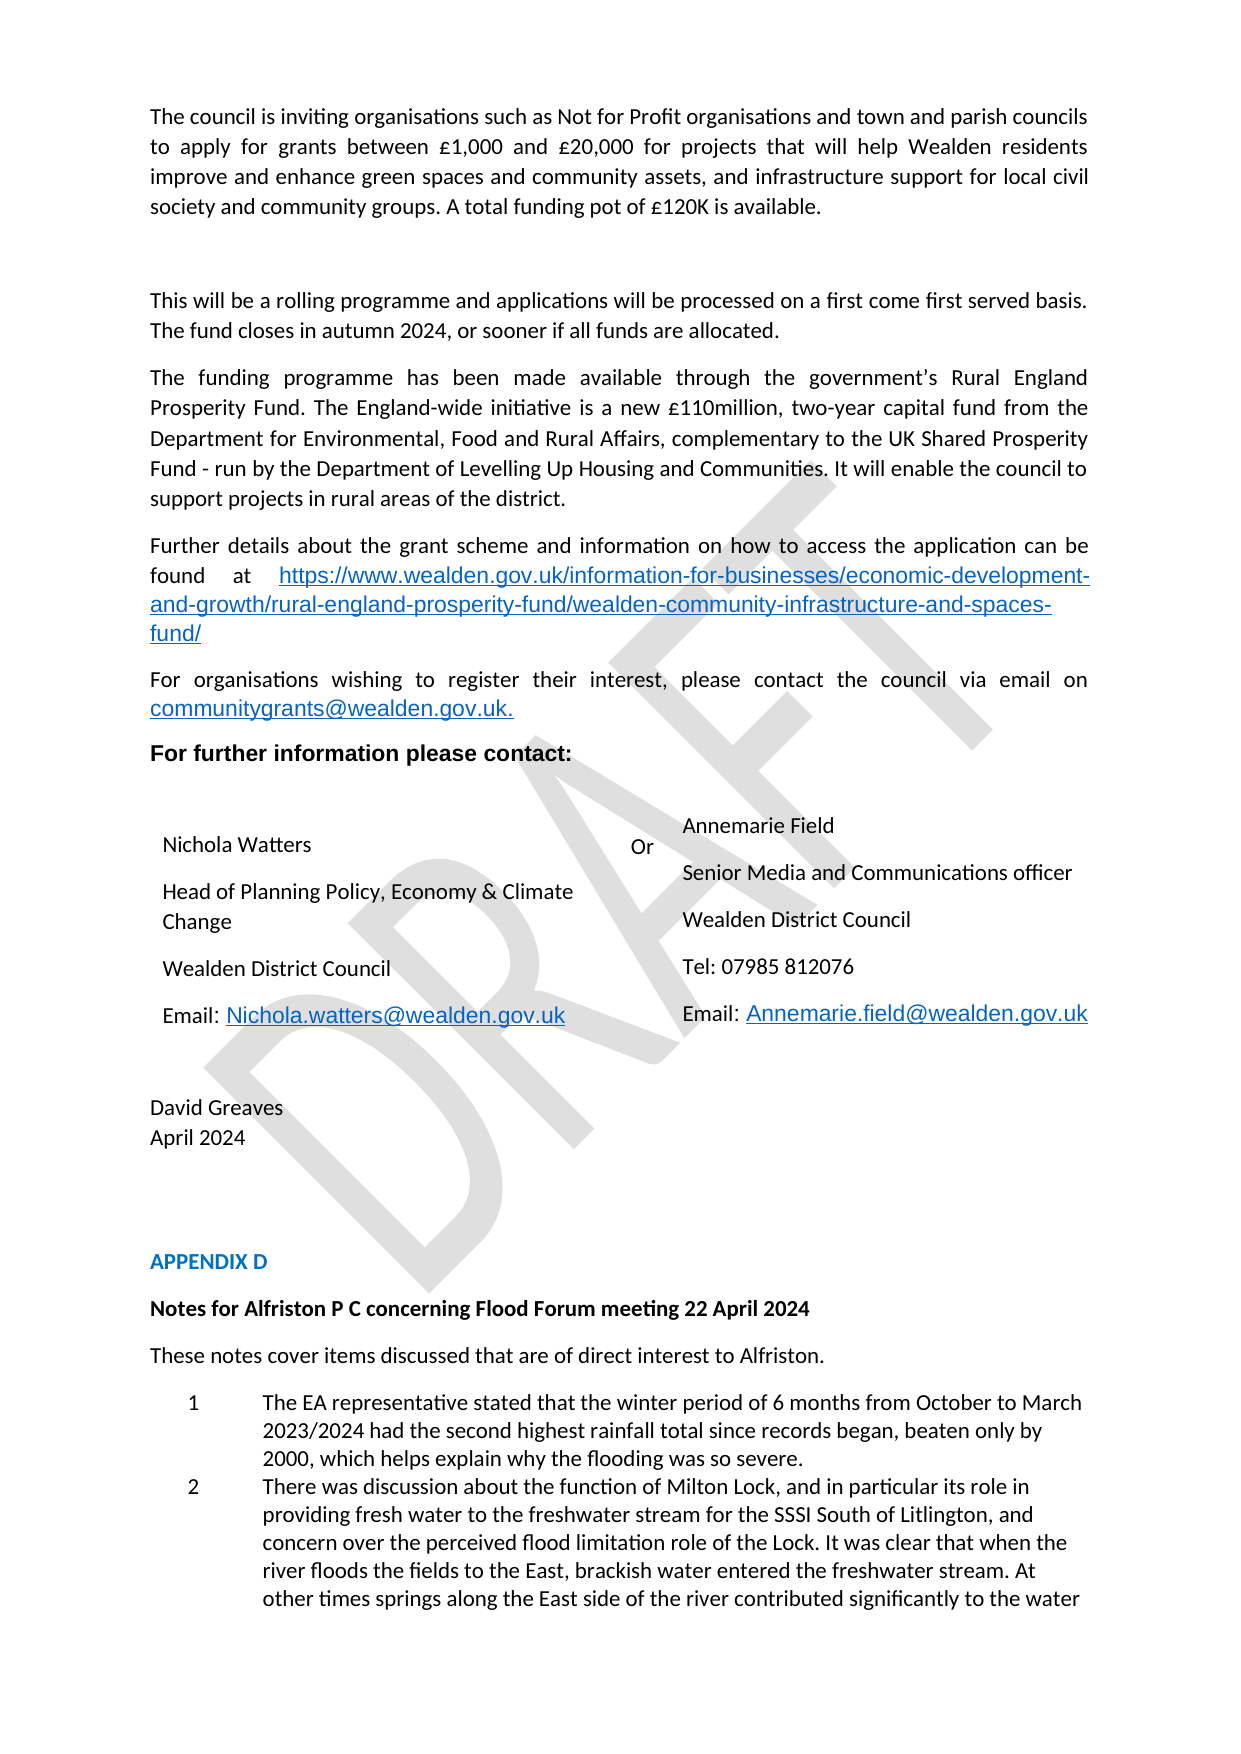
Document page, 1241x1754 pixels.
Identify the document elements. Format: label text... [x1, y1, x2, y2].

table_header Or [619, 785, 671, 1093]
list The EA representative stated that the winter period of 6 months from October to March 2023/2024 had the second highest rainfall total since records began, beaten only by 2000, which helps explain why the flooding was so severe. [187, 1388, 1090, 1472]
text Notes for Alfriston P C concerning Flood Forum meeting 22 April 2024 [150, 1294, 1090, 1322]
table_header Annemarie Field Senior Media and Communications officer Wealden District Council Tel: 07985 812076 Email: Annemarie.field@wealden.gov.uk [671, 785, 1111, 1093]
text The council is inviting organisations such as Not for Profit organisations and town and parish councils to apply for grants between £1,000 and £20,000 for projects that will help Wealden residents improve and enhance green spaces and community assets, and infrastructure support for local civil society and community groups. A total funding pot of £120K is available. [150, 102, 1090, 220]
text APPENDIX D [150, 1247, 1090, 1275]
text For organisations wishing to register their interest, please contact the council via email on communitygrants@wealden.gov.uk. [150, 665, 1090, 721]
text David Greaves [150, 1093, 1090, 1121]
text This will be a rolling programme and applications will be processed on a first come first served basis. The fund closes in autumn 2024, or sooner if all funds are allocated. [150, 286, 1090, 344]
text Further details about the grant scheme and information on how to access the application can be found at https://www.wealden.gov.uk/information-for-businesses/economic-development-and-growth/rural-england-prosperity-fund/wealden-community-infrastructure-and-spaces-fund/ [150, 531, 1090, 646]
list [187, 1472, 1090, 1612]
text The funding programme has been made available through the government’s Rural England Prosperity Fund. The England-wide initiative is a new £110million, two-year capital fund from the Department for Environmental, Food and Rural Affairs, complementary to the UK Shared Prosperity Fund - run by the Department of Levelling Up Housing and Communities. It will enable the council to support projects in rural areas of the district. [150, 363, 1090, 512]
text For further information please contact: [150, 740, 1090, 766]
text April 2024 [150, 1123, 1090, 1151]
table_header Nichola Watters Head of Planning Policy, Economy & Climate Change Wealden District Council Email: Nichola.watters@wealden.gov.uk [151, 785, 619, 1093]
text These notes cover items discussed that are of direct interest to Alfriston. [150, 1341, 1090, 1369]
